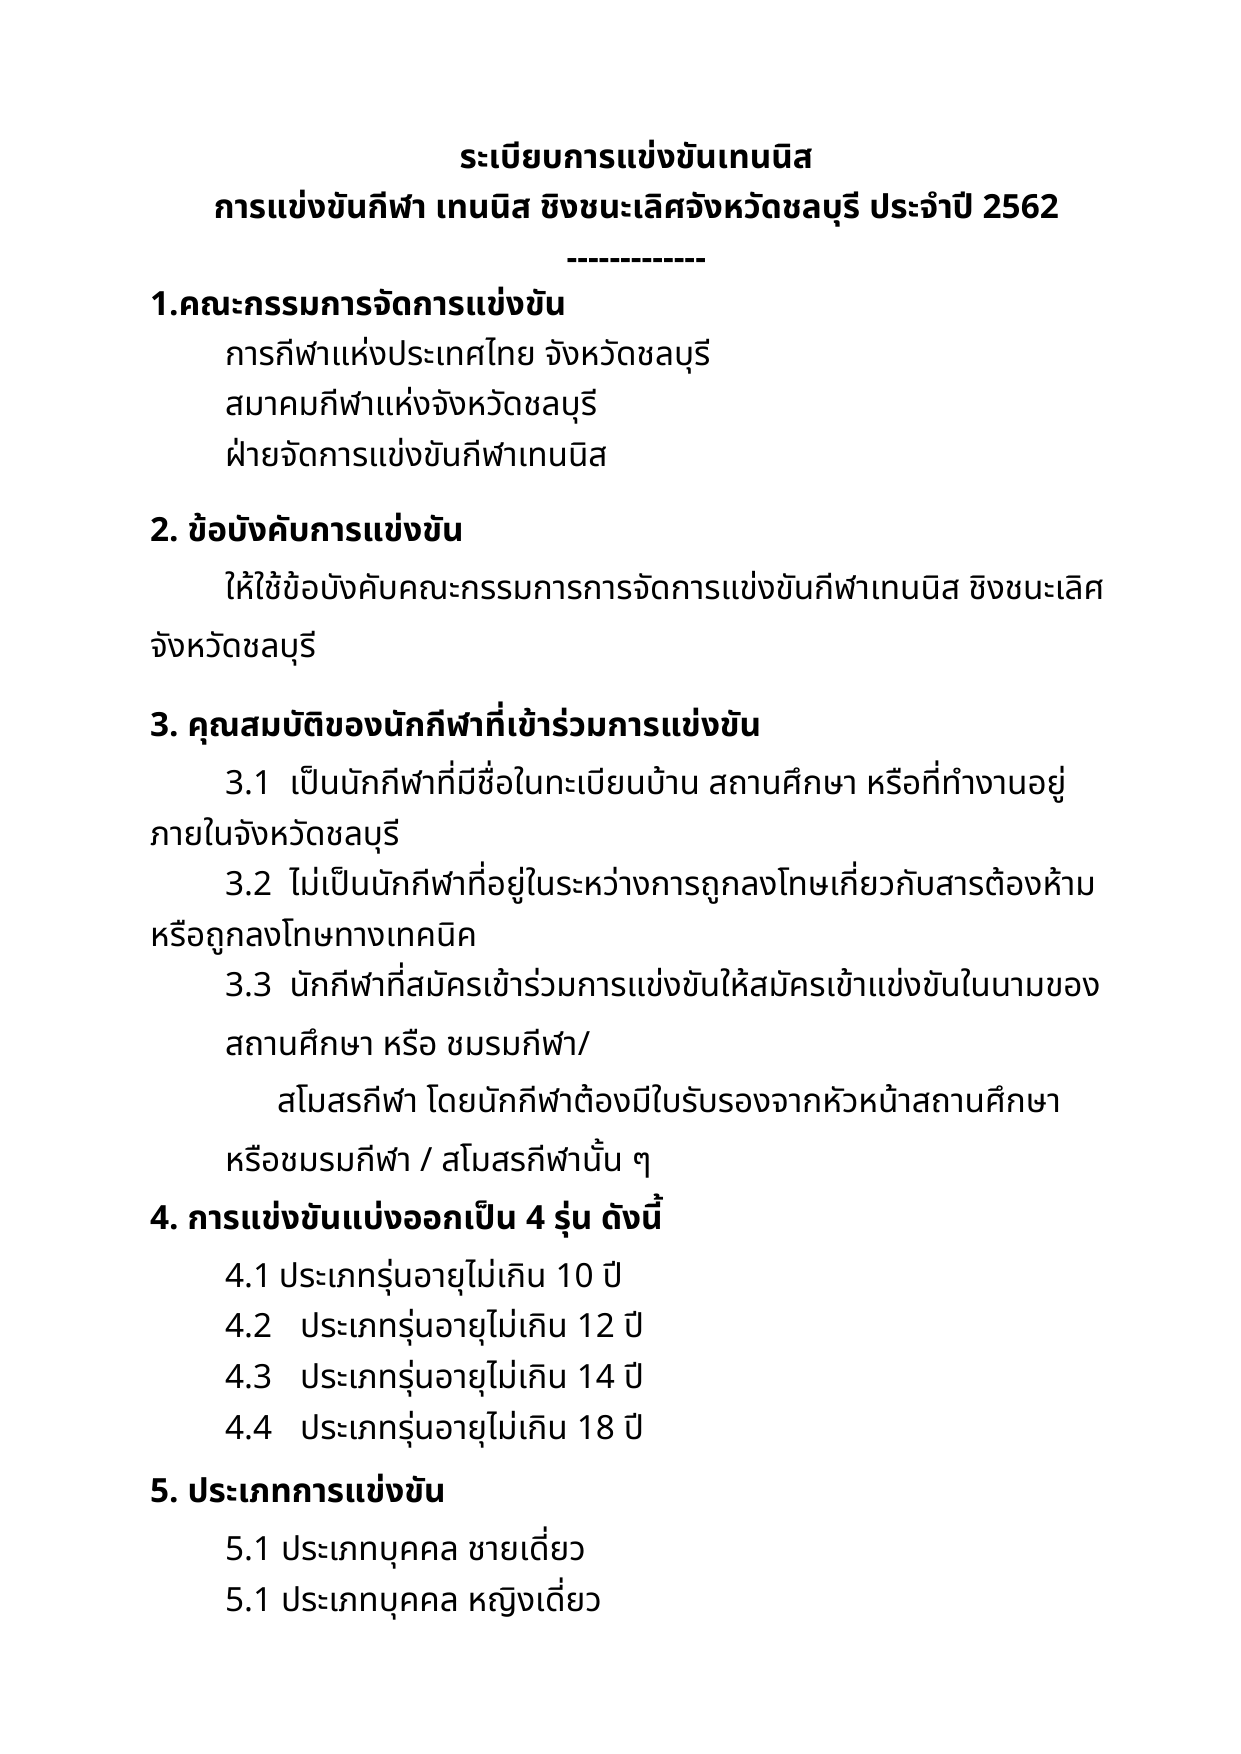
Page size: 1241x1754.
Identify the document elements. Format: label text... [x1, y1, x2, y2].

text 4.1ประเภทรุ่นอายุไม่เกิน 10 ปี [150, 1252, 1122, 1302]
text 5.1 ประเภทบุคคล ชายเดี่ยว [150, 1525, 1142, 1575]
text ------------- [150, 234, 1122, 279]
list ประเภทรุ่นอายุไม่เกิน 12 ปี [225, 1302, 1122, 1353]
text ระเบียบการแข่งขันเทนนิส [150, 133, 1122, 183]
text 1.คณะกรรมการจัดการแข่งขัน [150, 279, 1122, 330]
text 5.1 ประเภทบุคคล หญิงเดี่ยว [150, 1575, 1142, 1626]
text การแข่งขันกีฬา เทนนิส ชิงชนะเลิศจังหวัดชลบุรี ประจำปี 2562 [150, 183, 1122, 234]
text ให้ใช้ข้อบังคับคณะกรรมการการจัดการแข่งขันกีฬาเทนนิส ชิงชนะเลิศจังหวัดชลบุรี [150, 564, 1122, 673]
text 4. การแข่งขันแบ่งออกเป็น 4 รุ่น ดังนี้ [150, 1193, 1122, 1244]
text 3. คุณสมบัติของนักกีฬาที่เข้าร่วมการแข่งขัน [150, 701, 1122, 752]
text ฝ่ายจัดการแข่งขันกีฬาเทนนิส [225, 431, 1122, 481]
list ประเภทรุ่นอายุไม่เกิน 18 ปี [225, 1403, 1122, 1454]
text 3.1 เป็นนักกีฬาที่มีชื่อในทะเบียนบ้าน สถานศึกษา หรือที่ทำงานอยู่ภายในจังหวัดชลบุรี [150, 759, 1122, 860]
text 2. ข้อบังคับการแข่งขัน [150, 506, 1122, 557]
text การกีฬาแห่งประเทศไทย จังหวัดชลบุรี [150, 330, 1122, 380]
list ประเภทรุ่นอายุไม่เกิน 14 ปี [225, 1353, 1122, 1403]
text 3.2 ไม่เป็นนักกีฬาที่อยู่ในระหว่างการถูกลงโทษเกี่ยวกับสารต้องห้ามหรือถูกลงโทษทางเทคนิค [150, 860, 1122, 961]
text 3.3 นักกีฬาที่สมัครเข้าร่วมการแข่งขันให้สมัครเข้าแข่งขันในนามของสถานศึกษา หรือ ชมรมกีฬา/ [225, 961, 1122, 1070]
text สมาคมกีฬาแห่งจังหวัดชลบุรี [150, 380, 1122, 431]
text สโมสรกีฬา โดยนักกีฬาต้องมีใบรับรองจากหัวหน้าสถานศึกษา หรือชมรมกีฬา / สโมสรกีฬานั้น ๆ [225, 1077, 1122, 1186]
text 5. ประเภทการแข่งขัน [150, 1467, 1122, 1517]
